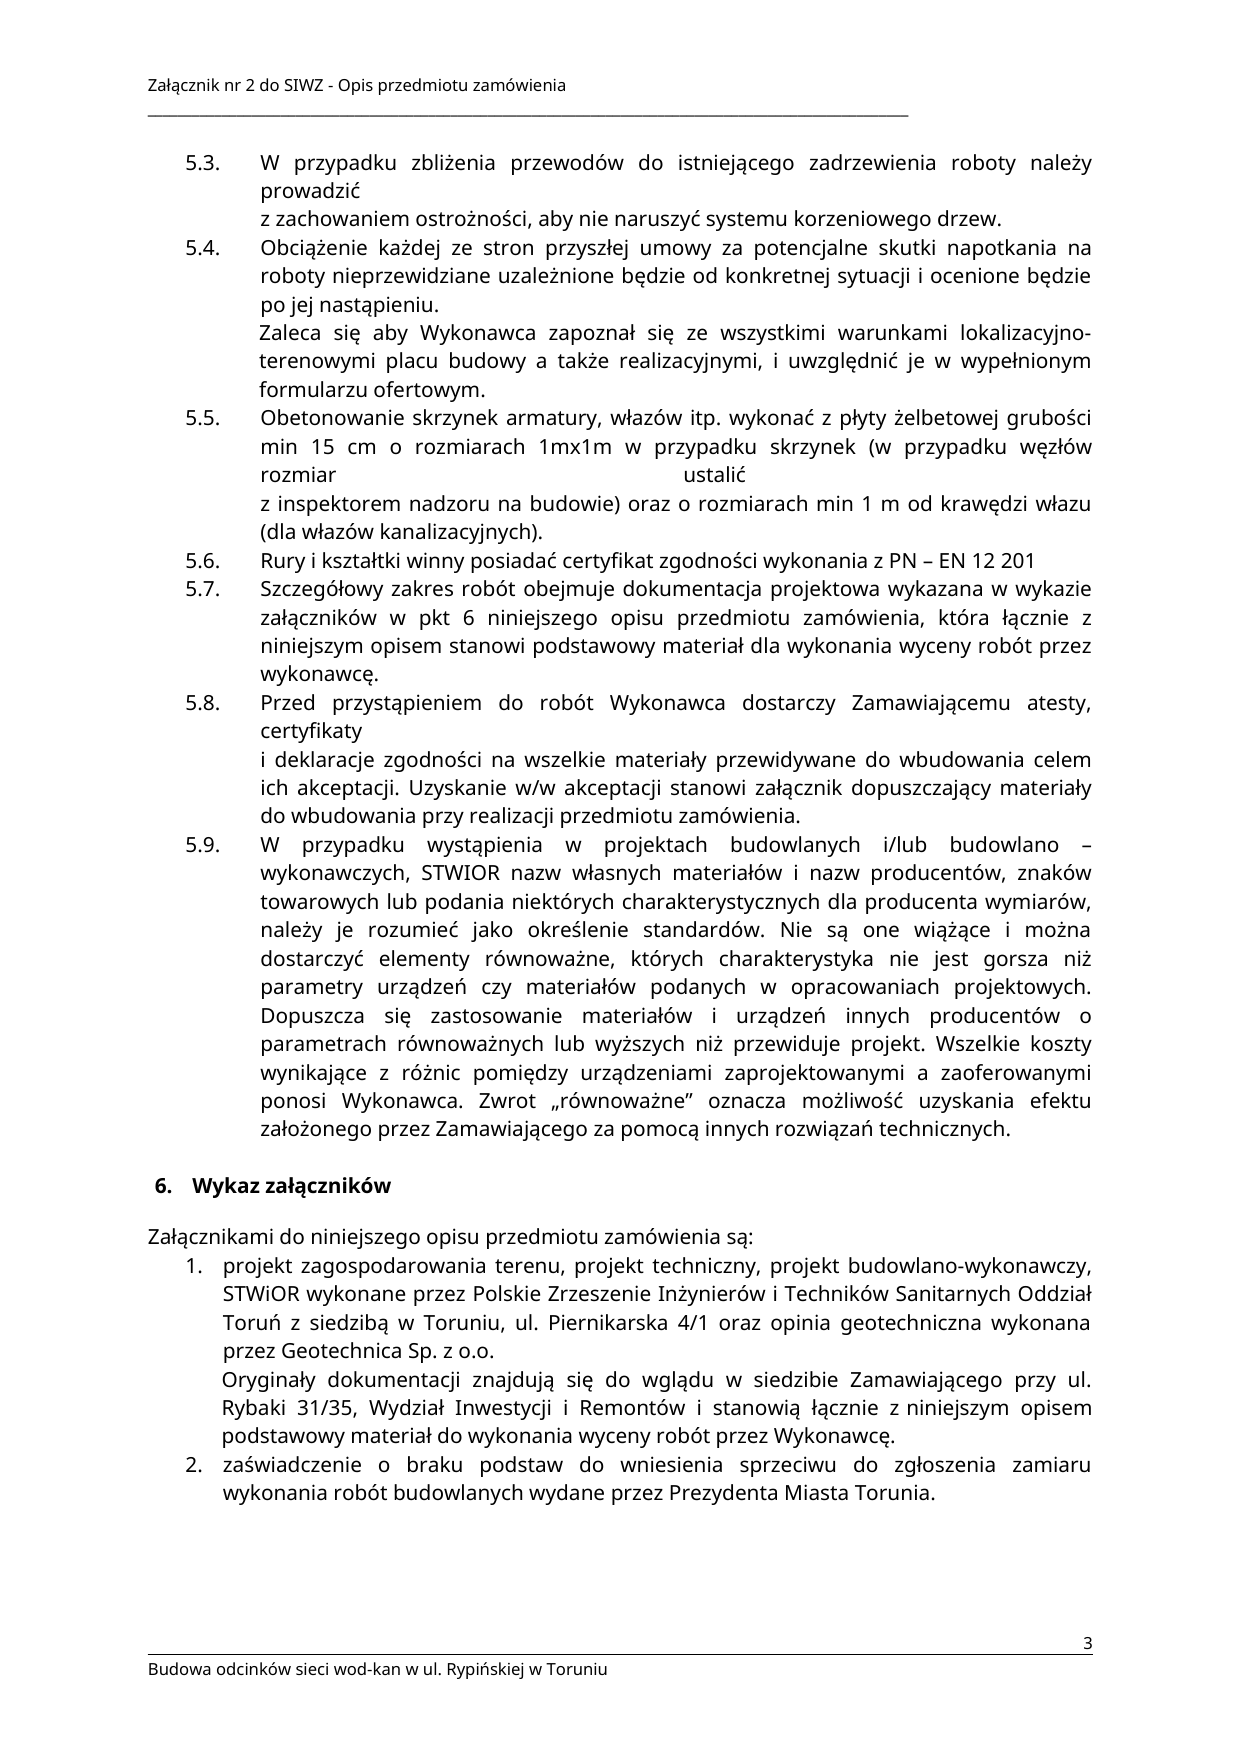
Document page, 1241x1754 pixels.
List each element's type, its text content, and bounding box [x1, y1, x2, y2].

list zaświadczenie o braku podstaw do wniesienia sprzeciwu do zgłoszenia zamiaru wykonania robót budowlanych wydane przez Prezydenta Miasta Torunia. [185, 1450, 1093, 1507]
text Zaleca się aby Wykonawca zapoznał się ze wszystkimi warunkami lokalizacyjno-terenowymi placu budowy a także realizacyjnymi, i uwzględnić je w wypełnionym formularzu ofertowym. [259, 318, 1093, 403]
list Wykaz załączników [154, 1171, 1093, 1200]
list Rury i kształtki winny posiadać certyfikat zgodności wykonania z PN – EN 12 201 [185, 546, 1093, 574]
list Przed przystąpieniem do robót Wykonawca dostarczy Zamawiającemu atesty, certyfikaty i deklaracje zgodności na wszelkie materiały przewidywane do wbudowania celem ich akceptacji. Uzyskanie w/w akceptacji stanowi załącznik dopuszczający materiały do wbudowania przy realizacji przedmiotu zamówienia. [185, 688, 1093, 830]
text Załącznikami do niniejszego opisu przedmiotu zamówienia są: [148, 1222, 1093, 1251]
list W przypadku zbliżenia przewodów do istniejącego zadrzewienia roboty należy prowadzić z zachowaniem ostrożności, aby nie naruszyć systemu korzeniowego drzew. [185, 148, 1093, 233]
list projekt zagospodarowania terenu, projekt techniczny, projekt budowlano-wykonawczy, STWiOR wykonane przez Polskie Zrzeszenie Inżynierów i Techników Sanitarnych Oddział Toruń z siedzibą w Toruniu, ul. Piernikarska 4/1 oraz opinia geotechniczna wykonana przez Geotechnica Sp. z o.o. [185, 1251, 1093, 1365]
list Obetonowanie skrzynek armatury, włazów itp. wykonać z płyty żelbetowej grubości min 15 cm o rozmiarach 1mx1m w przypadku skrzynek (w przypadku węzłów rozmiar ustalić z inspektorem nadzoru na budowie) oraz o rozmiarach min 1 m od krawędzi włazu (dla włazów kanalizacyjnych). [185, 403, 1093, 546]
list W przypadku wystąpienia w projektach budowlanych i/lub budowlano – wykonawczych, STWIOR nazw własnych materiałów i nazw producentów, znaków towarowych lub podania niektórych charakterystycznych dla producenta wymiarów, należy je rozumieć jako określenie standardów. Nie są one wiążące i można dostarczyć elementy równoważne, których charakterystyka nie jest gorsza niż parametry urządzeń czy materiałów podanych w opracowaniach projektowych. Dopuszcza się zastosowanie materiałów i urządzeń innych producentów o parametrach równoważnych lub wyższych niż przewiduje projekt. Wszelkie koszty wynikające z różnic pomiędzy urządzeniami zaprojektowanymi a zaoferowanymi ponosi Wykonawca. Zwrot „równoważne” oznacza możliwość uzyskania efektu założonego przez Zamawiającego za pomocą innych rozwiązań technicznych. [185, 830, 1093, 1143]
text Oryginały dokumentacji znajdują się do wglądu w siedzibie Zamawiającego przy ul. Rybaki 31/35, Wydział Inwestycji i Remontów i stanowią łącznie z niniejszym opisem podstawowy materiał do wykonania wyceny robót przez Wykonawcę. [221, 1365, 1093, 1450]
list Obciążenie każdej ze stron przyszłej umowy za potencjalne skutki napotkania na roboty nieprzewidziane uzależnione będzie od konkretnej sytuacji i ocenione będzie po jej nastąpieniu. [185, 233, 1093, 318]
list Szczegółowy zakres robót obejmuje dokumentacja projektowa wykazana w wykazie załączników w pkt 6 niniejszego opisu przedmiotu zamówienia, która łącznie z niniejszym opisem stanowi podstawowy materiał dla wykonania wyceny robót przez wykonawcę. [185, 574, 1093, 688]
